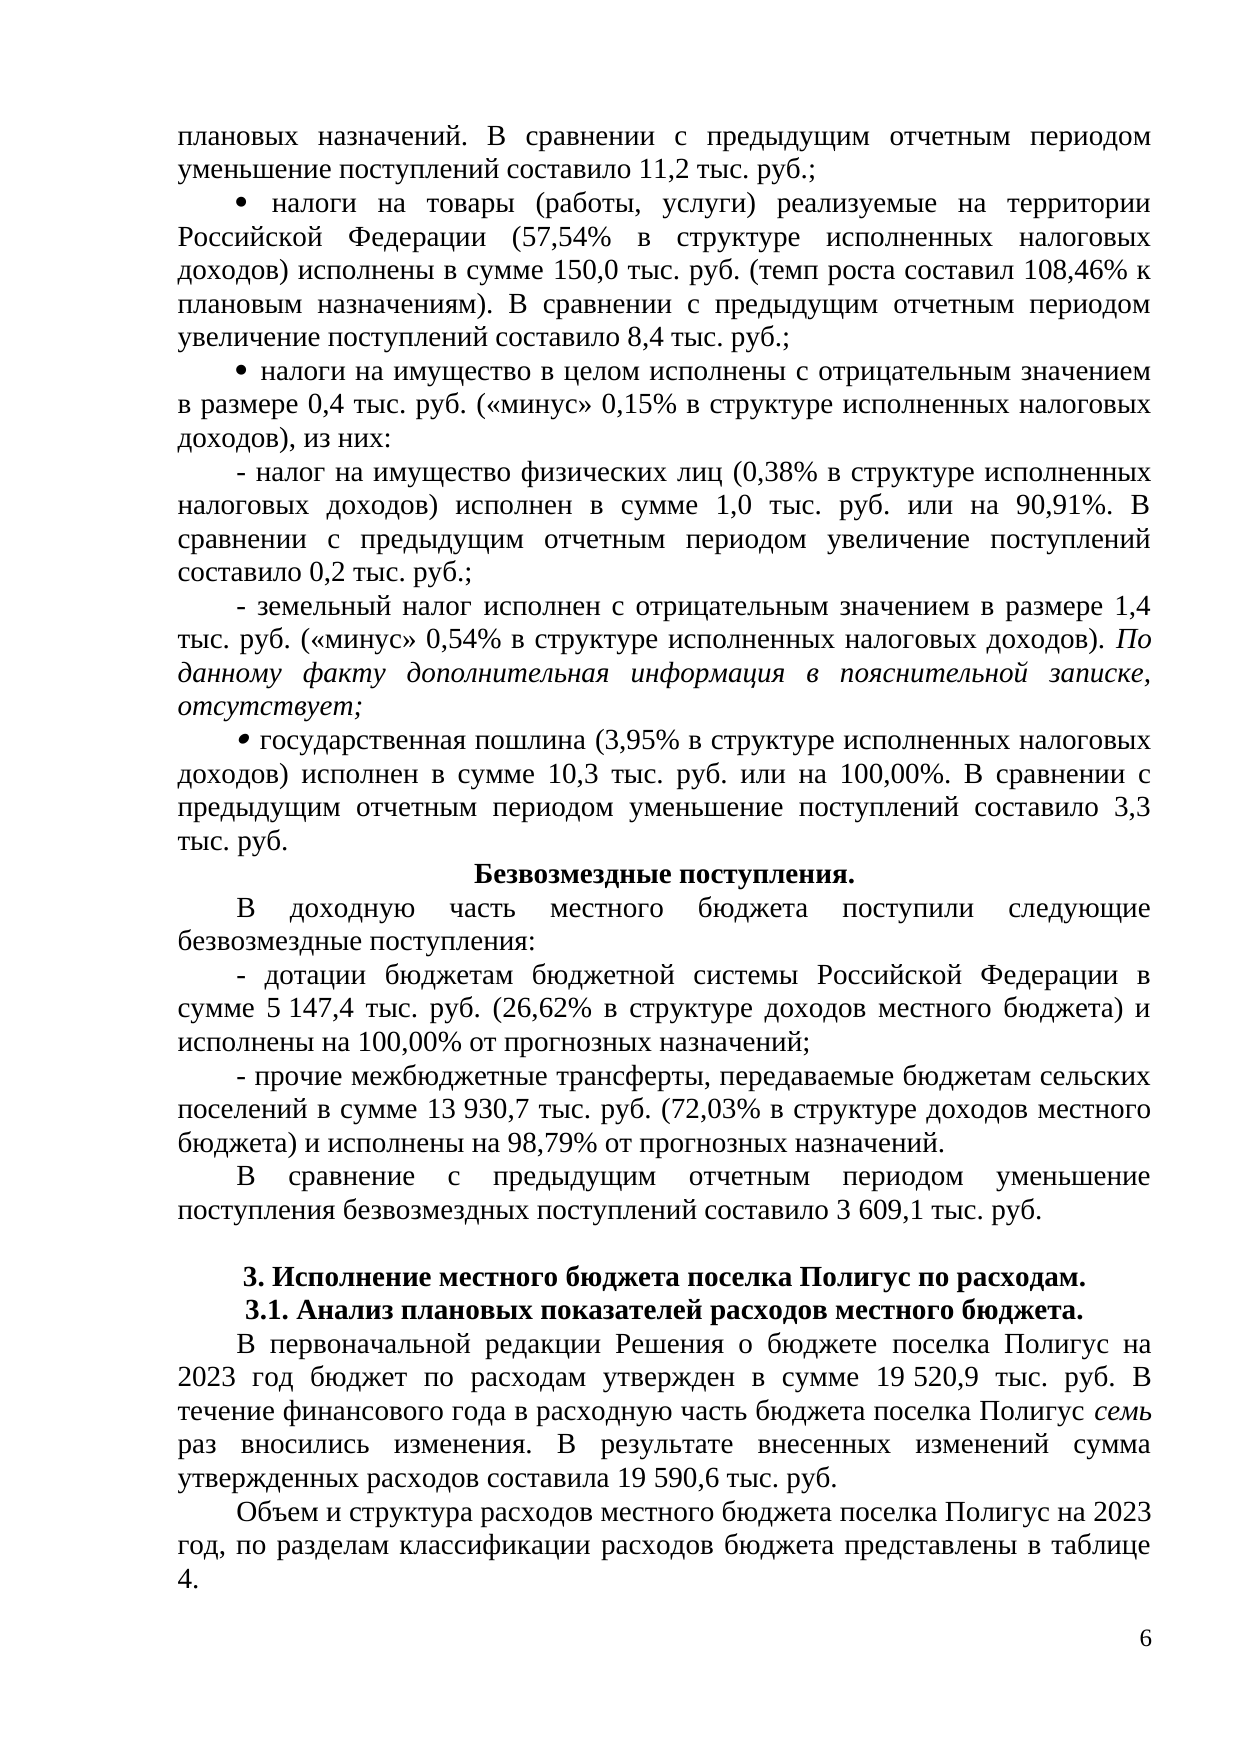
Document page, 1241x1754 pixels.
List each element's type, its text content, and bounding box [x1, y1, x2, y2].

list налоги на имущество в целом исполнены с отрицательным значением в размере 0,4 тыс. руб. («минус» 0,15% в структуре исполненных налоговых доходов), из них: [177, 353, 1152, 454]
list 3.1. Анализ плановых показателей расходов местного бюджета. [177, 1292, 1152, 1326]
text В первоначальной редакции Решения о бюджете поселка Полигус на 2023 год бюджет по расходам утвержден в сумме 19 520,9 тыс. руб. В течение финансового года в расходную часть бюджета поселка Полигус семь раз вносились изменения. В результате внесенных изменений сумма утвержденных расходов составила 19 590,6 тыс. руб. [177, 1326, 1152, 1494]
text В сравнение с предыдущим отчетным периодом уменьшение поступления безвозмездных поступлений составило 3 609,1 тыс. руб. [177, 1158, 1152, 1225]
text Объем и структура расходов местного бюджета поселка Полигус на 2023 год, по разделам классификации расходов бюджета представлены в таблице 4. [177, 1494, 1152, 1594]
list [177, 118, 1152, 185]
text - налог на имущество физических лиц (0,38% в структуре исполненных налоговых доходов) исполнен в сумме 1,0 тыс. руб. или на 90,91%. В сравнении с предыдущим отчетным периодом увеличение поступлений составило 0,2 тыс. руб.; [177, 454, 1152, 588]
list налоги на товары (работы, услуги) реализуемые на территории Российской Федерации (57,54% в структуре исполненных налоговых доходов) исполнены в сумме 150,0 тыс. руб. (темп роста составил 108,46% к плановым назначениям). В сравнении с предыдущим отчетным периодом увеличение поступлений составило 8,4 тыс. руб.; [177, 185, 1152, 353]
text 3. Исполнение местного бюджета поселка Полигус по расходам. [177, 1259, 1152, 1292]
text Безвозмездные поступления. [177, 856, 1152, 890]
text - земельный налог исполнен с отрицательным значением в размере 1,4 тыс. руб. («минус» 0,54% в структуре исполненных налоговых доходов). По данному факту дополнительная информация в пояснительной записке, отсутствует; [177, 588, 1152, 722]
text В доходную часть местного бюджета поступили следующие безвозмездные поступления: [177, 890, 1152, 957]
list государственная пошлина (3,95% в структуре исполненных налоговых доходов) исполнен в сумме 10,3 тыс. руб. или на 100,00%. В сравнении с предыдущим отчетным периодом уменьшение поступлений составило 3,3 тыс. руб. [177, 722, 1152, 856]
text - прочие межбюджетные трансферты, передаваемые бюджетам сельских поселений в сумме 13 930,7 тыс. руб. (72,03% в структуре доходов местного бюджета) и исполнены на 98,79% от прогнозных назначений. [177, 1058, 1152, 1158]
text - дотации бюджетам бюджетной системы Российской Федерации в сумме 5 147,4 тыс. руб. (26,62% в структуре доходов местного бюджета) и исполнены на 100,00% от прогнозных назначений; [177, 957, 1152, 1058]
